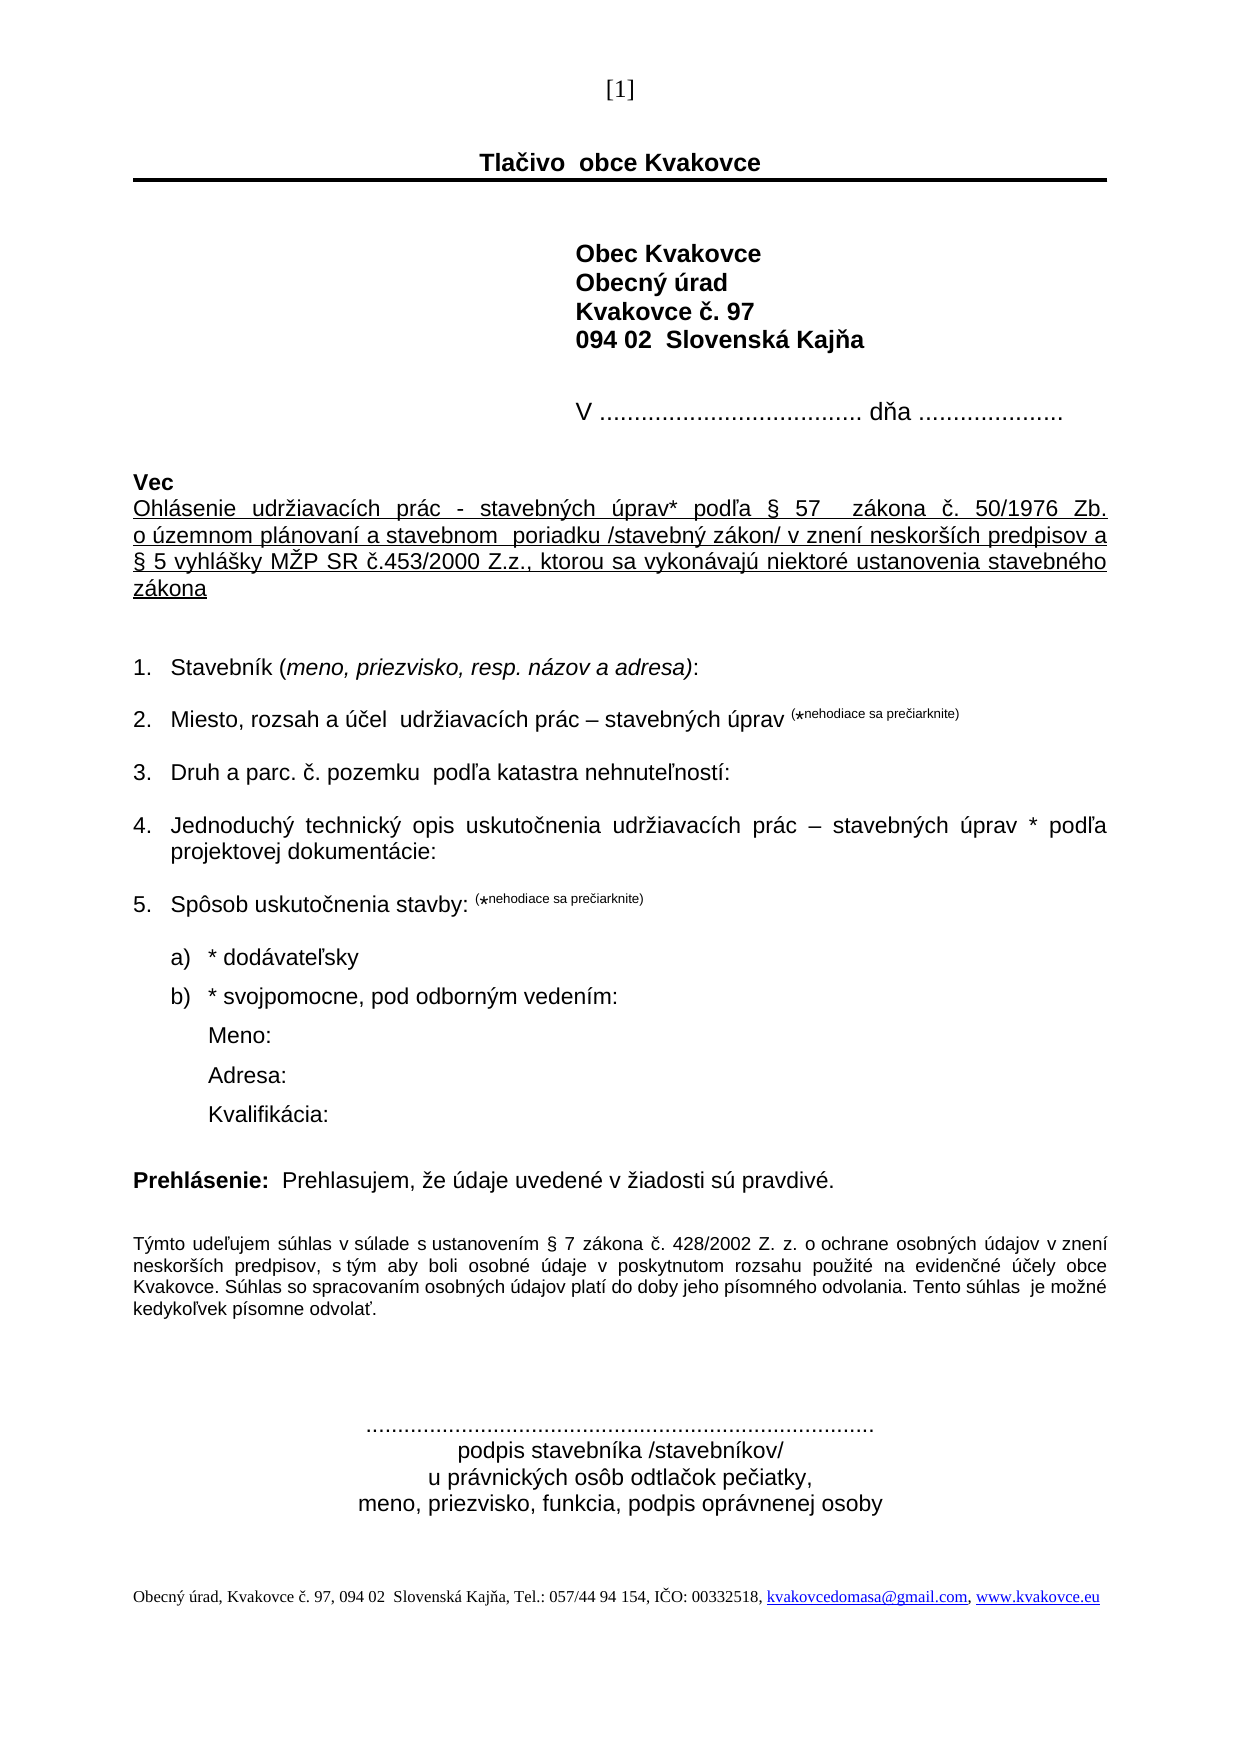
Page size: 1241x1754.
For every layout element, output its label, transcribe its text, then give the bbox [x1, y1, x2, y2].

list Miesto, rozsah a účel udržiavacích prác – stavebných úprav (*nehodiace sa prečiarknite) [133, 706, 1107, 733]
text ................................................................................ [133, 1411, 1107, 1437]
text u právnických osôb odtlačok pečiatky, [133, 1463, 1107, 1490]
list Meno: [208, 1022, 1107, 1049]
text Kvakovce č. 97 [133, 297, 1107, 325]
list Adresa: [208, 1062, 1107, 1088]
list Jednoduchý technický opis uskutočnenia udržiavacích prác – stavebných úprav * podľa projektovej dokumentácie: [133, 812, 1107, 864]
text podpis stavebníka /stavebníkov/ [133, 1437, 1107, 1463]
text meno, priezvisko, funkcia, podpis oprávnenej osoby [133, 1490, 1107, 1516]
text 094 02 Slovenská Kajňa [133, 325, 1107, 354]
text Týmto udeľujem súhlas v súlade s ustanovením § 7 zákona č. 428/2002 Z. z. o ochrane osobných údajov v znení neskorších predpisov, s tým aby boli osobné údaje v poskytnutom rozsahu použité na evidenčné účely obce Kvakovce. Súhlas so spracovaním osobných údajov platí do doby jeho písomného odvolania. Tento súhlas je možné kedykoľvek písomne odvolať. [133, 1233, 1107, 1319]
list Spôsob uskutočnenia stavby: (*nehodiace sa prečiarknite) [133, 891, 1107, 917]
text V ...................................... dňa ..................... [133, 397, 1107, 426]
list Kvalifikácia: [208, 1101, 1107, 1128]
text Ohlásenie udržiavacích prác - stavebných úprav* podľa § 57 zákona č. 50/1976 Zb. o územnom plánovaní a stavebnom poriadku /stavebný zákon/ v znení neskorších predpisov a § 5 vyhlášky MŽP SR č.453/2000 Z.z., ktorou sa vykonávajú niektoré ustanovenia stavebného zákona [133, 572, 1107, 601]
list * svojpomocne, pod odborným vedením: [170, 983, 1107, 1009]
text Obec Kvakovce [575, 239, 1107, 268]
list Druh a parc. č. pozemku podľa katastra nehnuteľností: [133, 759, 1107, 785]
text Prehlásenie: Prehlasujem, že údaje uvedené v žiadosti sú pravdivé. [133, 1167, 1107, 1193]
subtitle Vec [133, 469, 1107, 495]
text Tlačivo obce Kvakovce [133, 148, 1107, 178]
list * dodávateľsky [170, 943, 1107, 970]
text Ohlásenie udržiavacích prác - stavebných úprav* podľa § 57 zákona č. 50/1976 Zb. o územnom plánovaní a stavebnom poriadku /stavebný zákon/ v znení neskorších predpisov a § 5 vyhlášky MŽP SR č.453/2000 Z.z., ktorou sa vykonávajú niektoré ustanovenia stavebného zákona [133, 546, 1107, 571]
text Obecný úrad [502, 268, 1107, 297]
list Stavebník (meno, priezvisko, resp. názov a adresa): [133, 653, 1107, 680]
text Ohlásenie udržiavacích prác - stavebných úprav* podľa § 57 zákona č. 50/1976 Zb. o územnom plánovaní a stavebnom poriadku /stavebný zákon/ v znení neskorších predpisov a § 5 vyhlášky MŽP SR č.453/2000 Z.z., ktorou sa vykonávajú niektoré ustanovenia stavebného zákona [133, 519, 1107, 545]
text Ohlásenie udržiavacích prác - stavebných úprav* podľa § 57 zákona č. 50/1976 Zb. o územnom plánovaní a stavebnom poriadku /stavebný zákon/ v znení neskorších predpisov a § 5 vyhlášky MŽP SR č.453/2000 Z.z., ktorou sa vykonávajú niektoré ustanovenia stavebného zákona [133, 495, 1107, 518]
